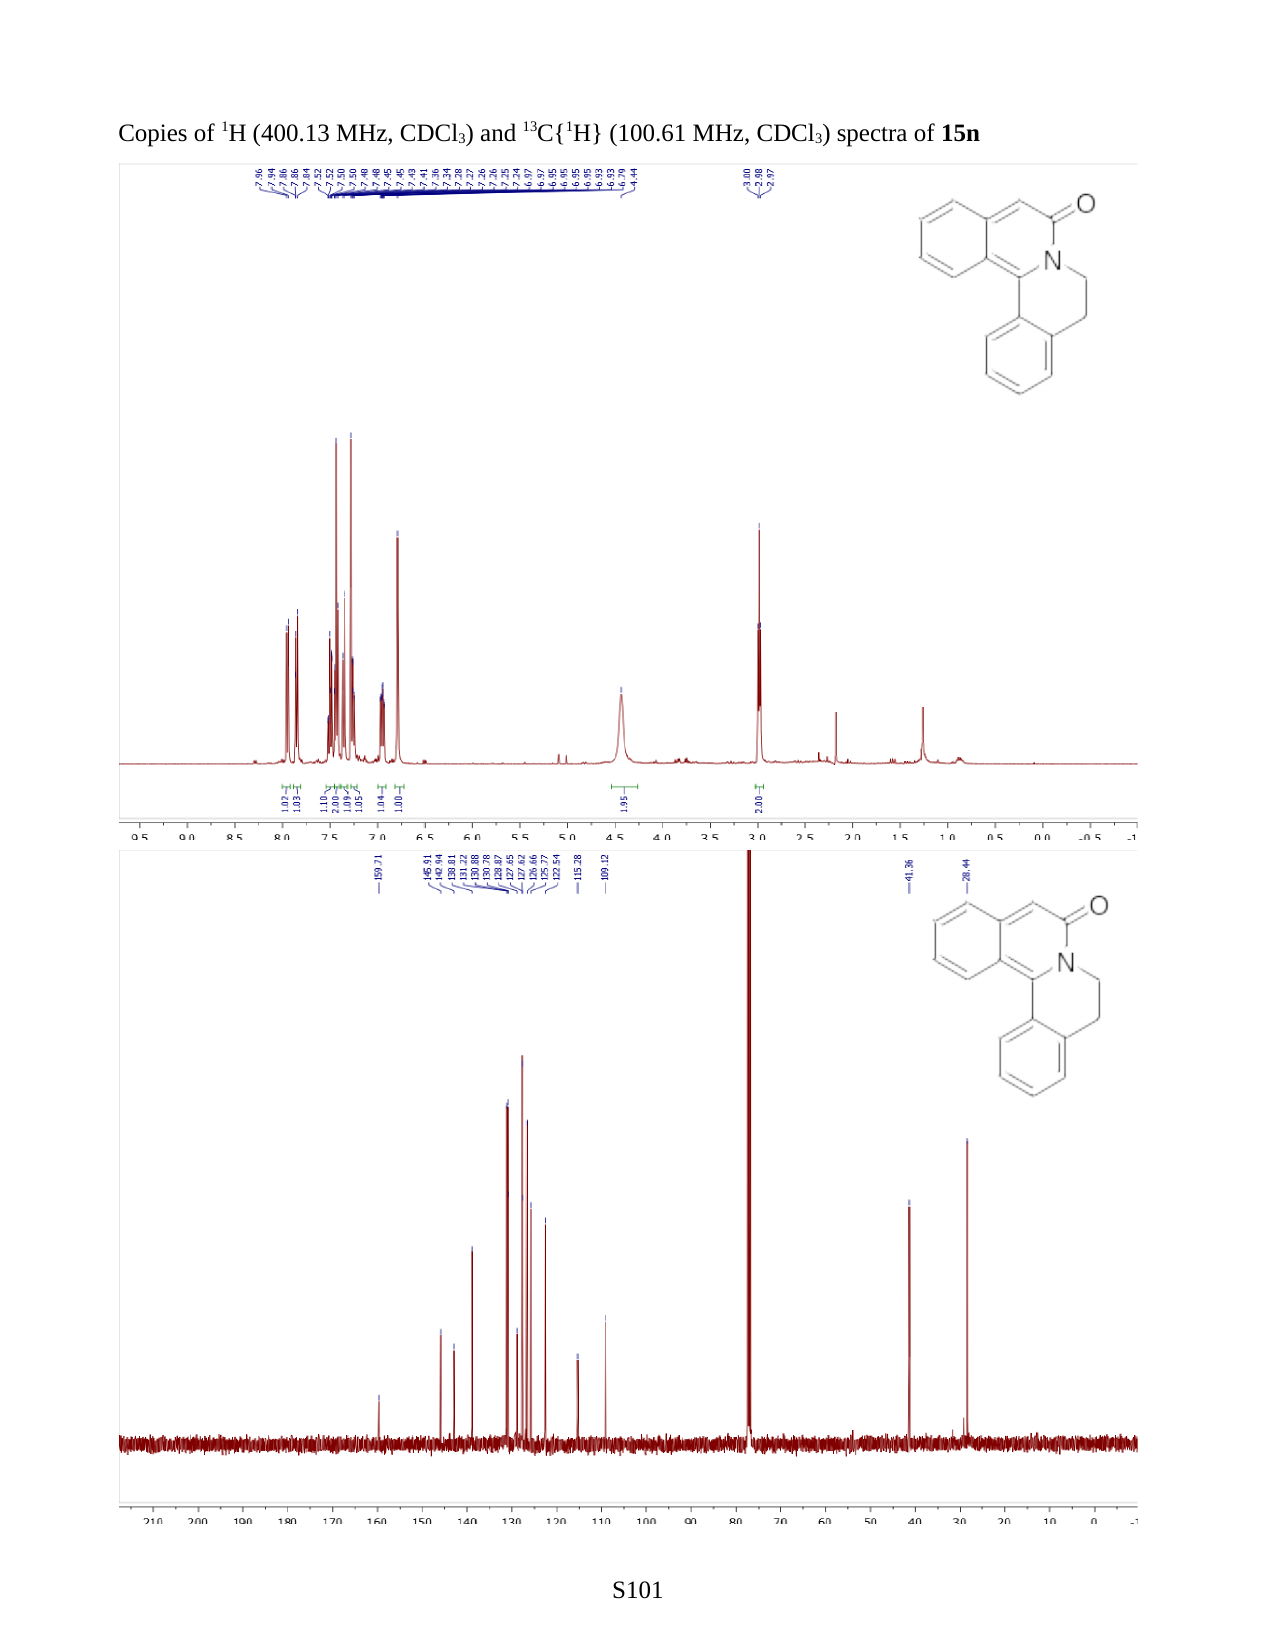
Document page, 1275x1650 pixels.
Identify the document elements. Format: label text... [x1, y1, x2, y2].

picture [118, 850, 1138, 1524]
text Copies of 1H (400.13 MHz, CDCl3) and 13C{1H} (100.61 MHz, CDCl3) spectra of 15n [118, 118, 1157, 147]
picture [118, 163, 1138, 840]
